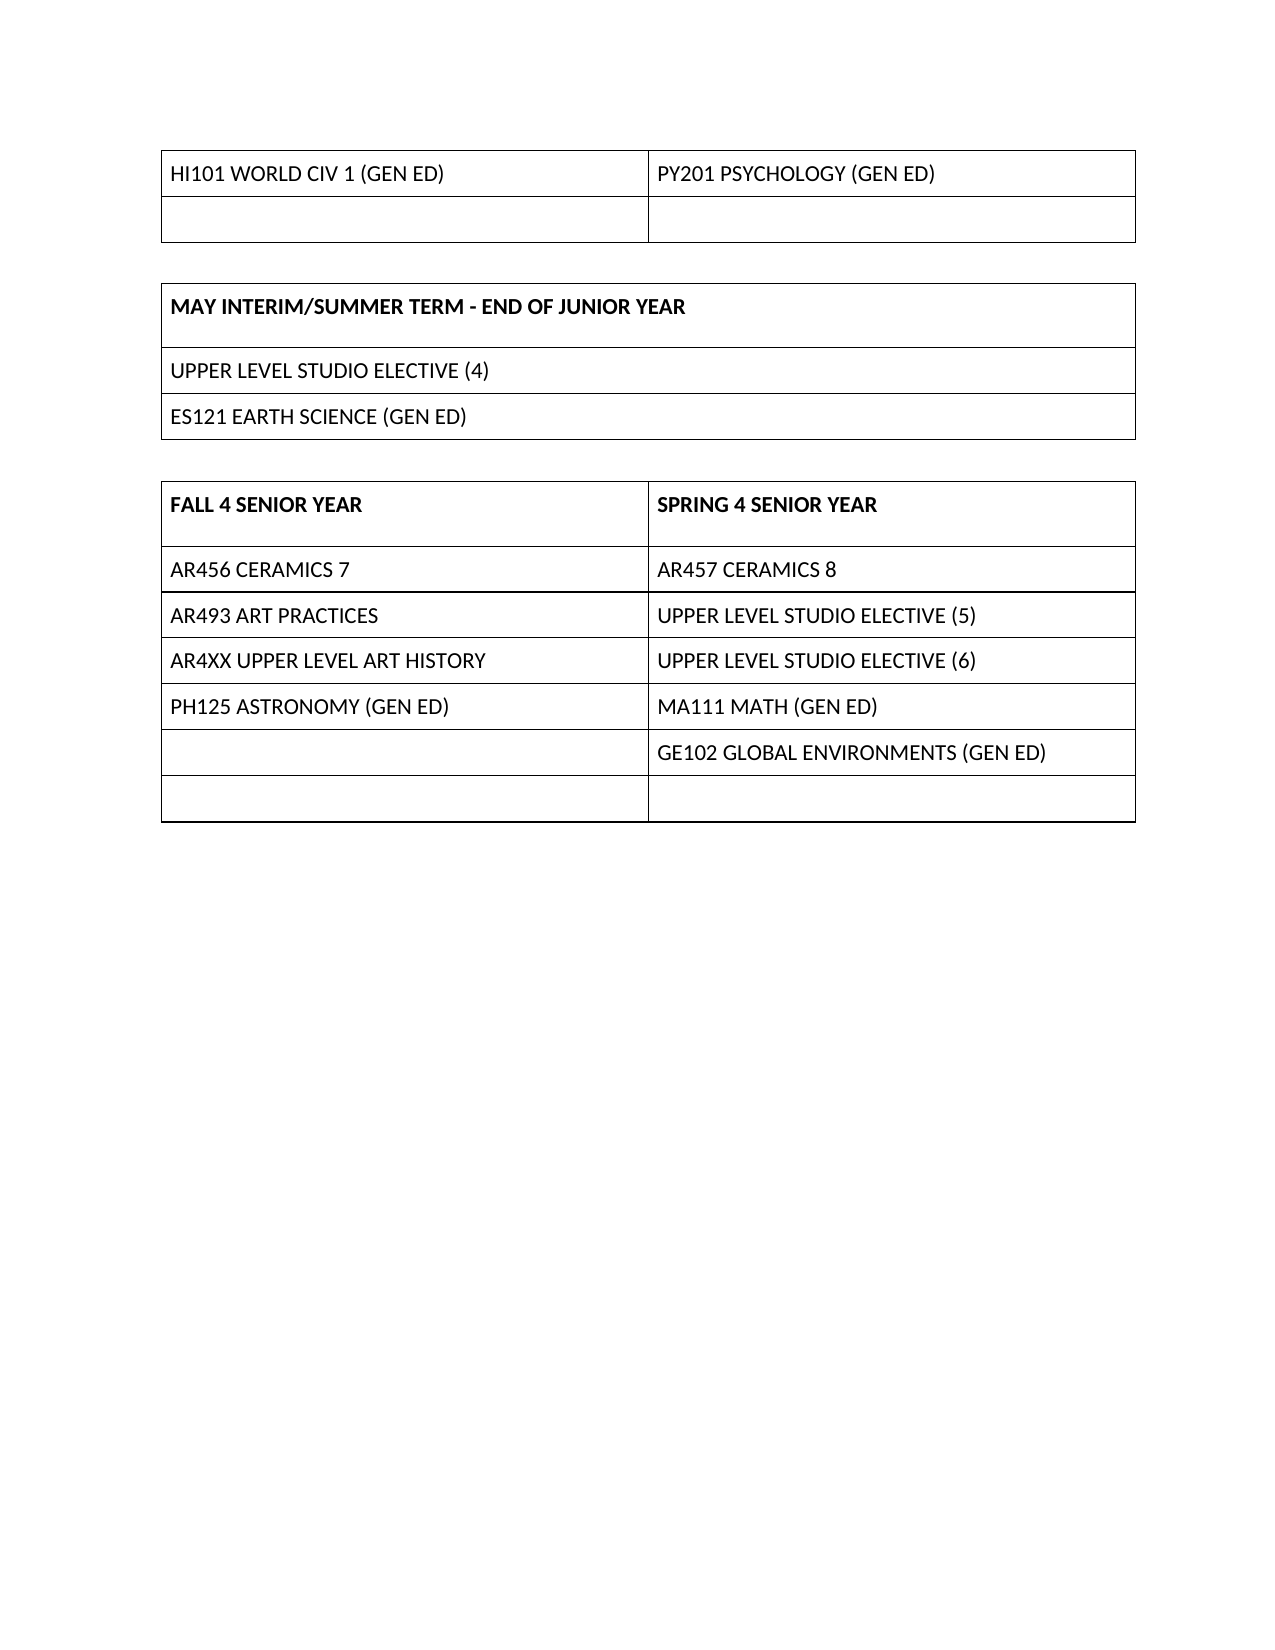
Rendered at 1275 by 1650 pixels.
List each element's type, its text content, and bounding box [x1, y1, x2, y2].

table_cell GE102 GLOBAL ENVIRONMENTS (GEN ED) [649, 730, 1135, 775]
table_cell [162, 730, 648, 775]
table_cell [162, 776, 648, 821]
table_cell UPPER LEVEL STUDIO ELECTIVE (5) [649, 593, 1135, 637]
table_cell ES121 EARTH SCIENCE (GEN ED) [162, 394, 1135, 439]
table_cell HI101 WORLD CIV 1 (GEN ED) [162, 151, 648, 196]
table_cell AR493 ART PRACTICES [162, 593, 648, 637]
table_cell [649, 776, 1135, 821]
table_cell UPPER LEVEL STUDIO ELECTIVE (6) [649, 638, 1135, 683]
table_cell MA111 MATH (GEN ED) [649, 684, 1135, 728]
table_cell AR457 CERAMICS 8 [649, 547, 1135, 591]
table_cell PY201 PSYCHOLOGY (GEN ED) [649, 151, 1135, 196]
table_header MAY INTERIM/SUMMER TERM - END OF JUNIOR YEAR [162, 284, 1135, 347]
table_cell [649, 197, 1135, 242]
table_header FALL 4 SENIOR YEAR [162, 482, 648, 546]
table_cell PH125 ASTRONOMY (GEN ED) [162, 684, 648, 728]
table_cell UPPER LEVEL STUDIO ELECTIVE (4) [162, 348, 1135, 393]
table_cell AR4XX UPPER LEVEL ART HISTORY [162, 638, 648, 683]
table_header SPRING 4 SENIOR YEAR [649, 482, 1135, 546]
table_cell [162, 197, 648, 242]
table_cell AR456 CERAMICS 7 [162, 547, 648, 591]
